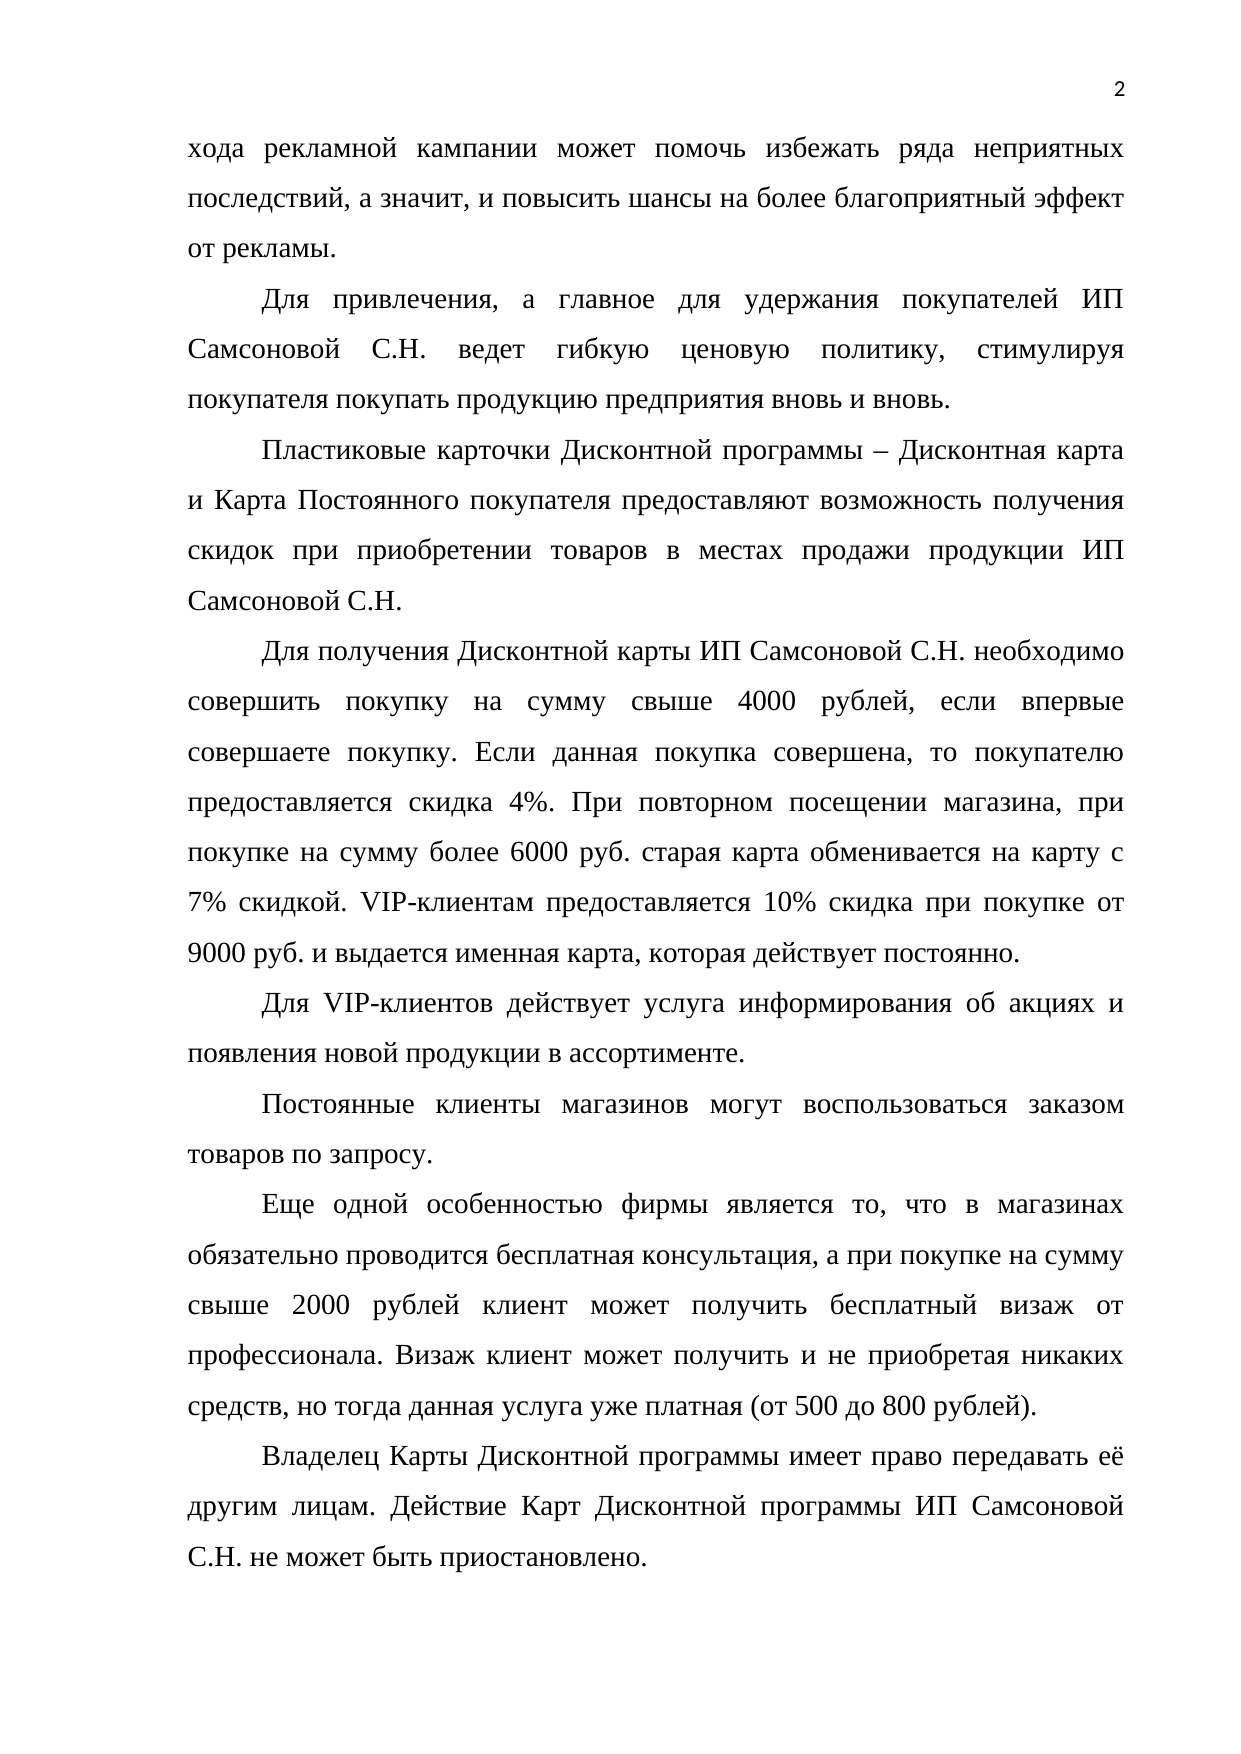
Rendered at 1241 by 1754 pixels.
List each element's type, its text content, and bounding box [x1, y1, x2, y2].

text Для получения Дисконтной карты ИП Самсоновой С.Н. необходимо совершить покупку на сумму свыше 4000 рублей, если впервые совершаете покупку. Если данная покупка совершена, то покупателю предоставляется скидка 4%. При повторном посещении магазина, при покупке на сумму более 6000 руб. старая карта обменивается на карту с 7% скидкой. VIP-клиентам предоставляется 10% скидка при покупке от 9000 руб. и выдается именная карта, которая действует постоянно. [187, 633, 1125, 968]
text Для VIP-клиентов действует услуга информирования об акциях и появления новой продукции в ассортименте. [187, 985, 1125, 1069]
text Постоянные клиенты магазинов могут воспользоваться заказом товаров по запросу. [187, 1086, 1125, 1170]
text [187, 130, 1125, 264]
text Для привлечения, а главное для удержания покупателей ИП Самсоновой С.Н. ведет гибкую ценовую политику, стимулируя покупателя покупать продукцию предприятия вновь и вновь. [187, 281, 1125, 415]
text Владелец Карты Дисконтной программы имеет право передавать её другим лицам. Действие Карт Дисконтной программы ИП Самсоновой С.Н. не может быть приостановлено. [187, 1438, 1125, 1572]
text Пластиковые карточки Дисконтной программы – Дисконтная карта и Карта Постоянного покупателя предоставляют возможность получения скидок при приобретении товаров в местах продажи продукции ИП Самсоновой С.Н. [187, 432, 1125, 616]
text Еще одной особенностью фирмы является то, что в магазинах обязательно проводится бесплатная консультация, а при покупке на сумму свыше 2000 рублей клиент может получить бесплатный визаж от профессионала. Визаж клиент может получить и не приобретая никаких средств, но тогда данная услуга уже платная (от 500 до 800 рублей). [187, 1186, 1125, 1421]
